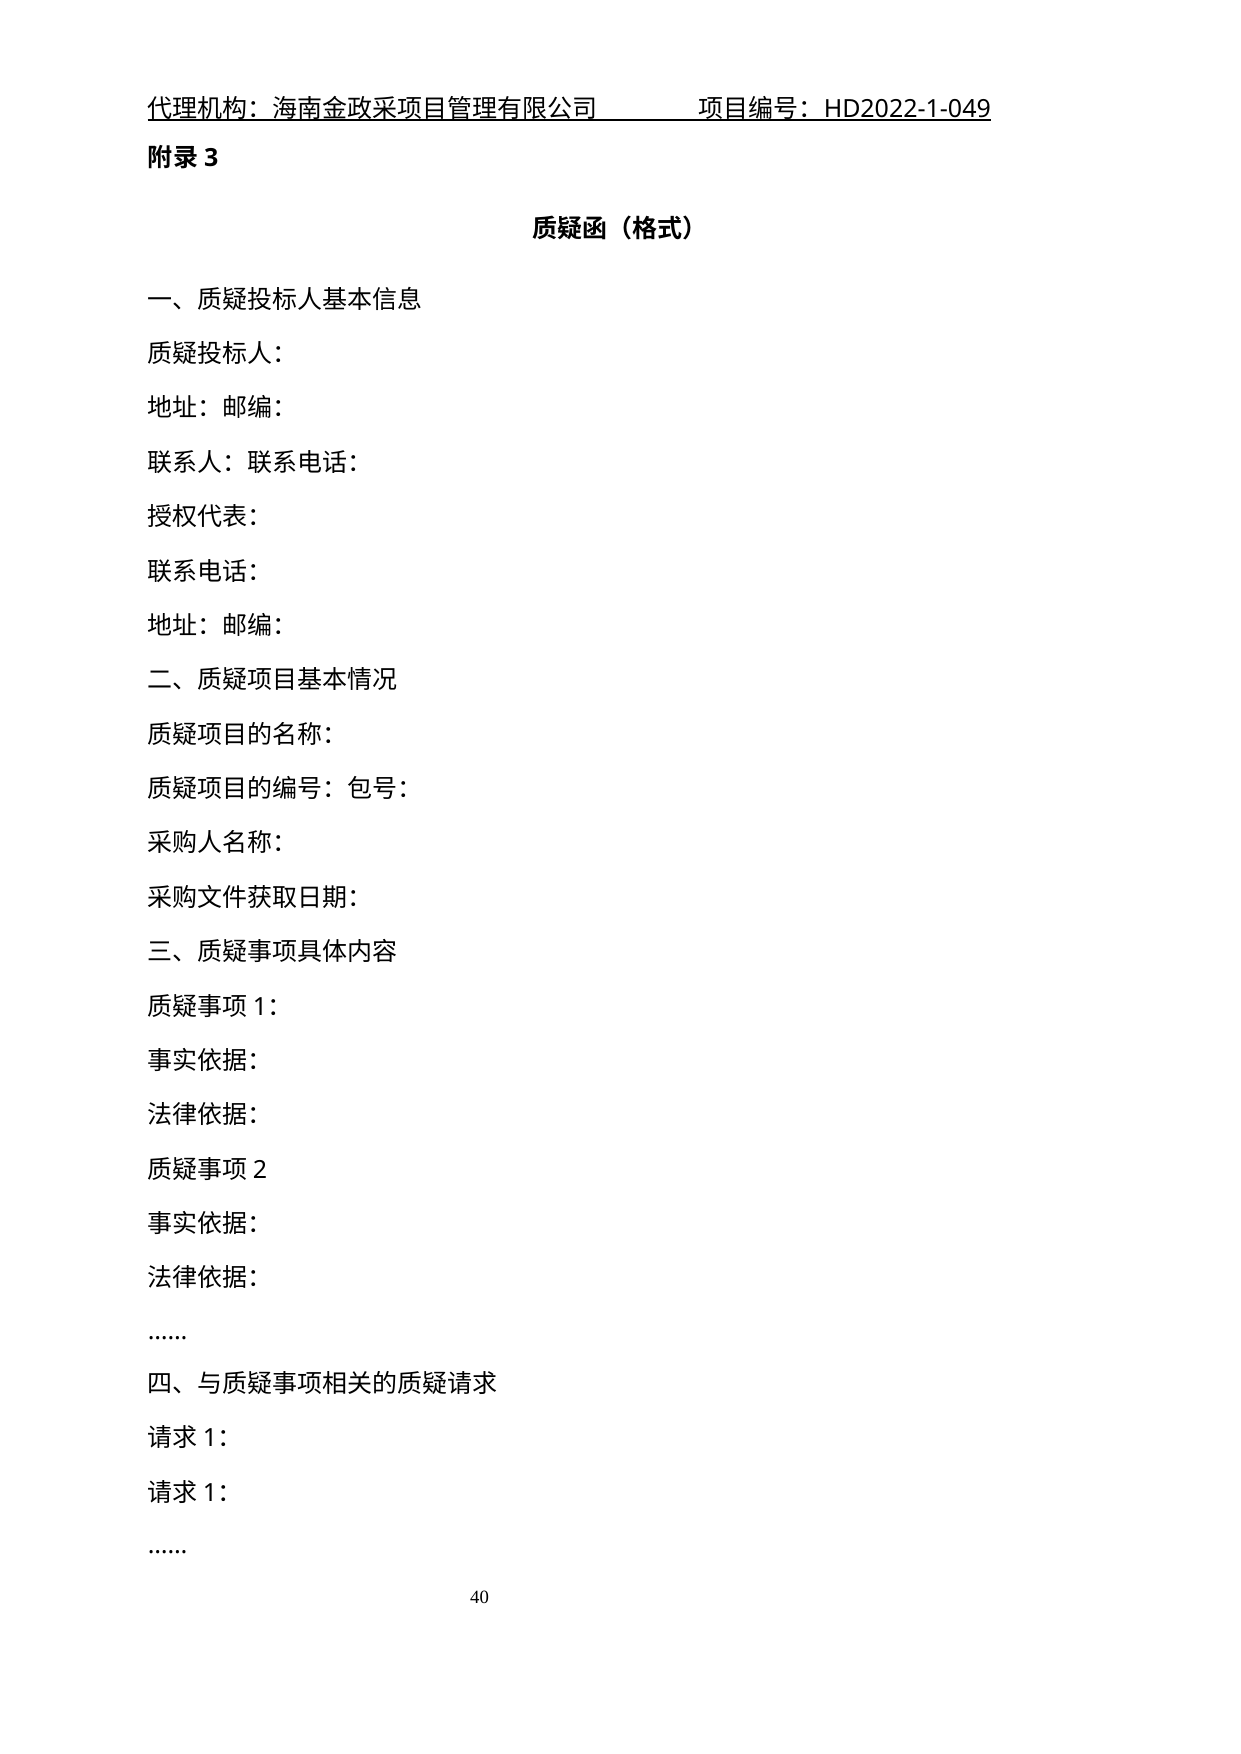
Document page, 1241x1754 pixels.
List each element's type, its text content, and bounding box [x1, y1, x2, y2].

text 三、质疑事项具体内容 [148, 932, 1093, 968]
text 联系人：联系电话： [148, 442, 1093, 478]
text 地址：邮编： [148, 388, 1093, 424]
text 质疑事项1： [148, 986, 1093, 1022]
text 质疑投标人： [148, 333, 1093, 370]
text 事实依据： [148, 1203, 1093, 1240]
text 四、与质疑事项相关的质疑请求 [148, 1363, 1093, 1399]
text 二、质疑项目基本情况 [148, 660, 1093, 696]
text 地址：邮编： [148, 605, 1093, 642]
text 法律依据： [148, 1258, 1093, 1294]
text 授权代表： [148, 497, 1093, 533]
text …… [148, 1312, 1093, 1346]
text 附录3 [148, 138, 1093, 174]
text …… [148, 1526, 1093, 1561]
text 法律依据： [148, 1095, 1093, 1131]
text 一、质疑投标人基本信息 [148, 279, 1093, 315]
text 请求1： [148, 1472, 1093, 1508]
text 事实依据： [148, 1040, 1093, 1077]
text 质疑事项2 [148, 1149, 1093, 1185]
text 采购文件获取日期： [148, 877, 1093, 913]
text 采购人名称： [148, 823, 1093, 859]
subtitle 质疑函（格式） [148, 192, 1093, 261]
text 质疑项目的编号：包号： [148, 768, 1093, 805]
text 请求1： [148, 1418, 1093, 1454]
text 联系电话： [148, 551, 1093, 587]
text 质疑项目的名称： [148, 714, 1093, 750]
